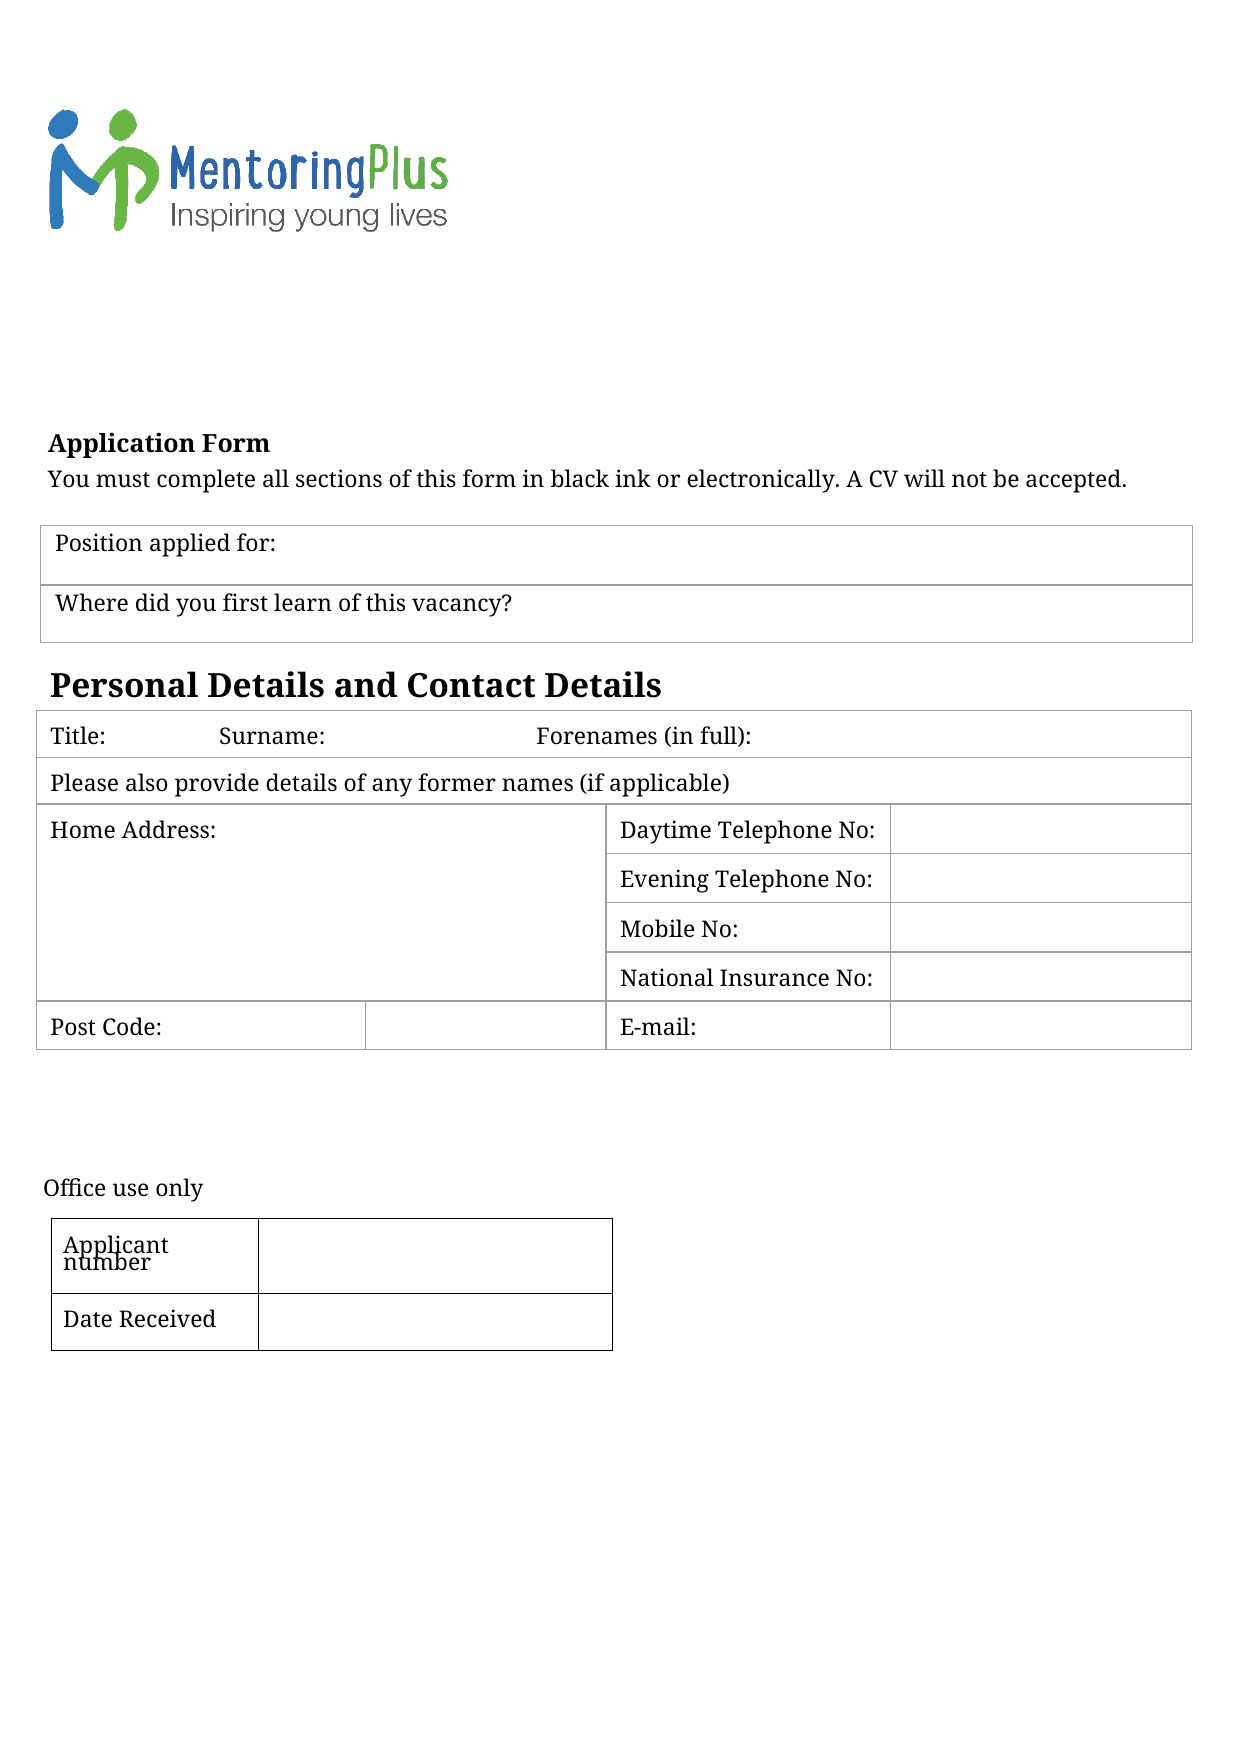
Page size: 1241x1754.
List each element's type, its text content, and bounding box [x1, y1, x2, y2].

subtitle Personal Details and Contact Details [50, 662, 1184, 707]
table_cell [891, 1002, 1191, 1049]
table_cell Home Address: [37, 805, 605, 1000]
table_cell [259, 1294, 612, 1350]
text You must complete all sections of this form in black ink or electronically. A CV will not be accepted. [48, 463, 1184, 494]
table_cell Daytime Telephone No: [607, 805, 890, 852]
table_cell [366, 1002, 605, 1049]
table_cell [891, 805, 1191, 852]
table_cell Where did you first learn of this vacancy? [41, 586, 1192, 642]
table_cell [891, 903, 1191, 951]
text Office use only [25, 1182, 1184, 1199]
table_cell Date Received [52, 1294, 258, 1350]
table_header Position applied for: [41, 526, 1192, 584]
picture [47, 109, 450, 236]
table_cell E-mail: [607, 1002, 890, 1049]
table_header Title: Surname: Forenames (in full): [37, 711, 1191, 756]
table_header Applicant number [52, 1219, 258, 1293]
table_cell Mobile No: [607, 903, 890, 951]
table_cell [891, 953, 1191, 1000]
table_cell Post Code: [37, 1002, 365, 1049]
table_cell Evening Telephone No: [607, 854, 890, 902]
table_cell National Insurance No: [607, 953, 890, 1000]
table_header [259, 1219, 612, 1293]
table_cell [891, 854, 1191, 902]
table_cell Please also provide details of any former names (if applicable) [37, 758, 1191, 803]
text Application Form [48, 426, 1184, 460]
